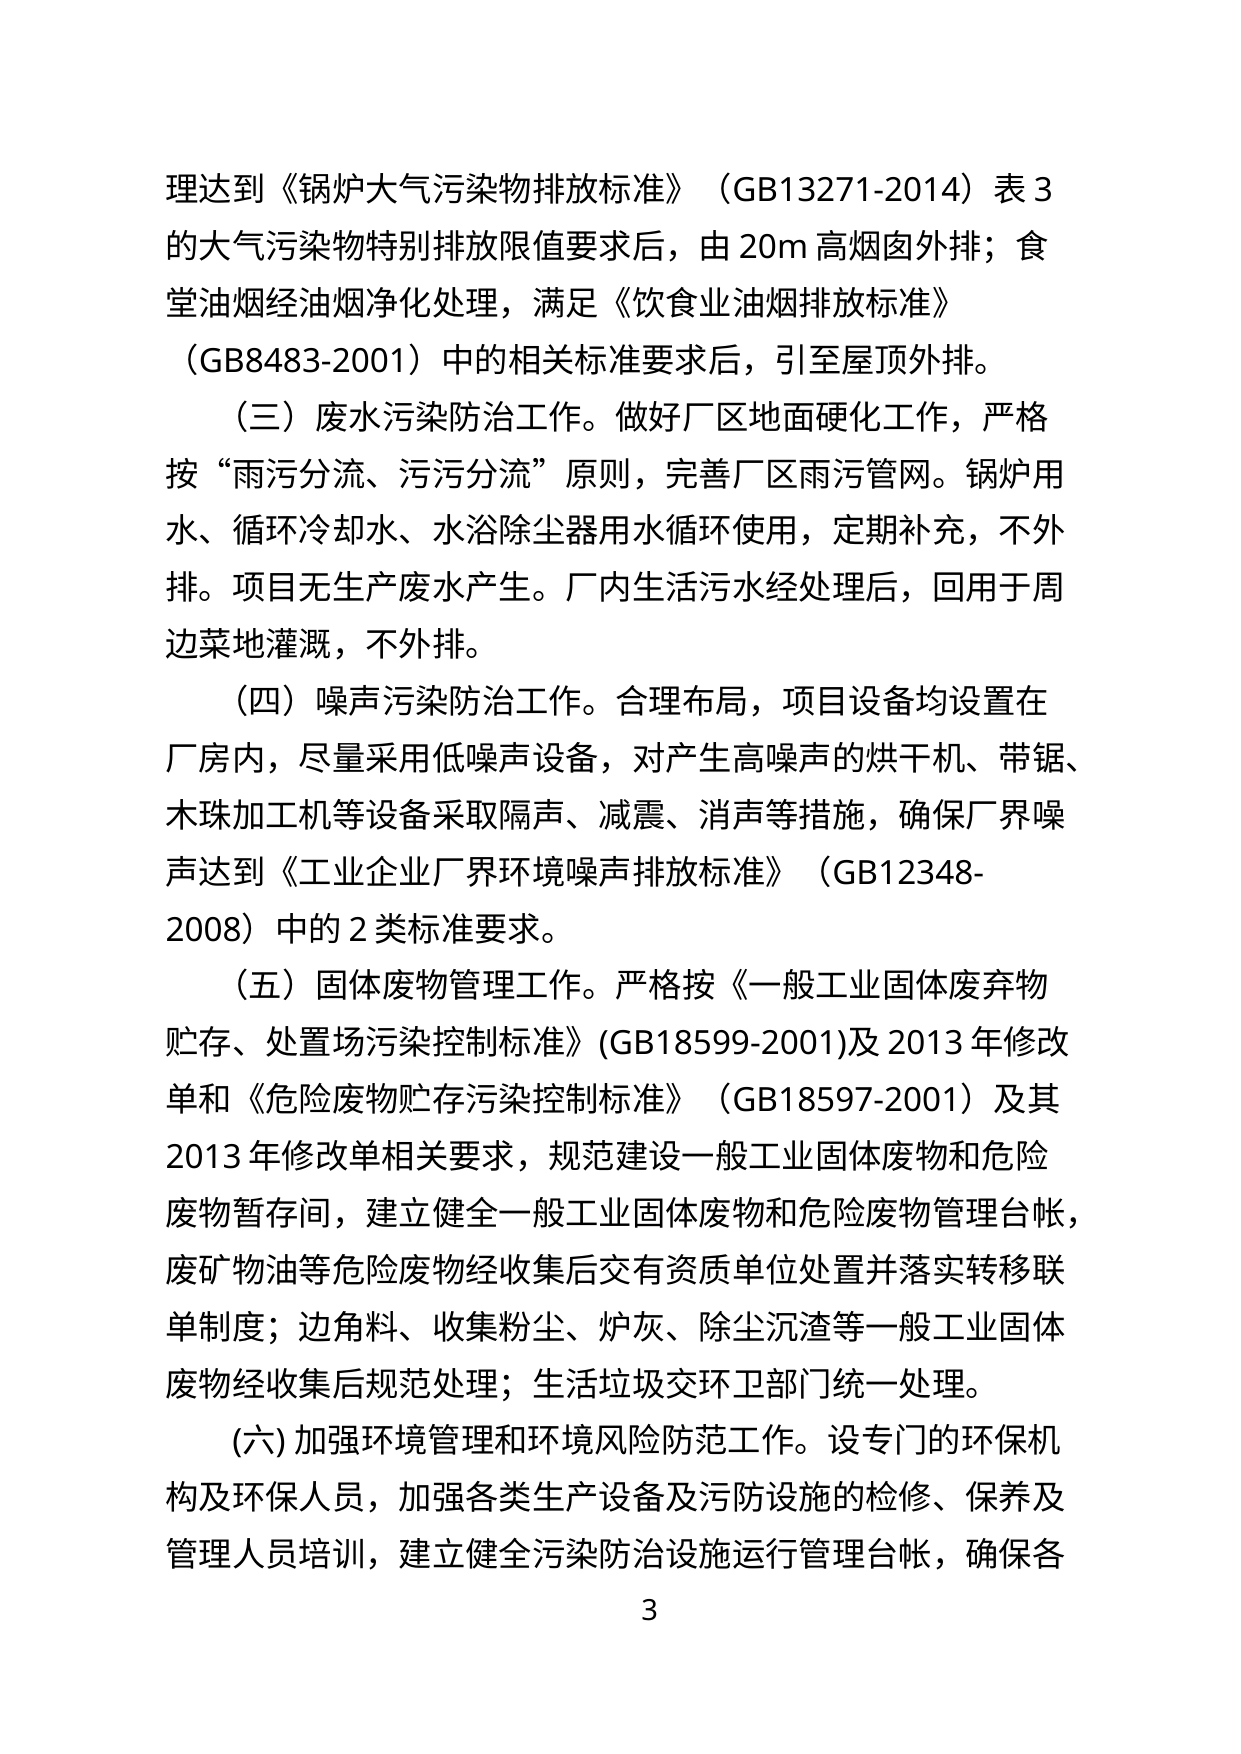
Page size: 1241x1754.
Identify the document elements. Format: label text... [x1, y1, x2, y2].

text （四）噪声污染防治工作。合理布局，项目设备均设置在厂房内，尽量采用低噪声设备，对产生高噪声的烘干机、带锯、木珠加工机等设备采取隔声、减震、消声等措施，确保厂界噪声达到《工业企业厂界环境噪声排放标准》（GB12348-2008）中的2类标准要求。 [165, 671, 1075, 955]
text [165, 159, 1075, 386]
text （三）废水污染防治工作。做好厂区地面硬化工作，严格按“雨污分流、污污分流”原则，完善厂区雨污管网。锅炉用水、循环冷却水、水浴除尘器用水循环使用，定期补充，不外排。项目无生产废水产生。厂内生活污水经处理后，回用于周边菜地灌溉，不外排。 [165, 386, 1075, 671]
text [165, 1410, 1075, 1581]
text （五）固体废物管理工作。严格按《一般工业固体废弃物贮存、处置场污染控制标准》(GB18599-2001)及2013年修改单和《危险废物贮存污染控制标准》（GB18597-2001）及其2013年修改单相关要求，规范建设一般工业固体废物和危险废物暂存间，建立健全一般工业固体废物和危险废物管理台帐，废矿物油等危险废物经收集后交有资质单位处置并落实转移联单制度；边角料、收集粉尘、炉灰、除尘沉渣等一般工业固体废物经收集后规范处理；生活垃圾交环卫部门统一处理。 [165, 955, 1075, 1410]
